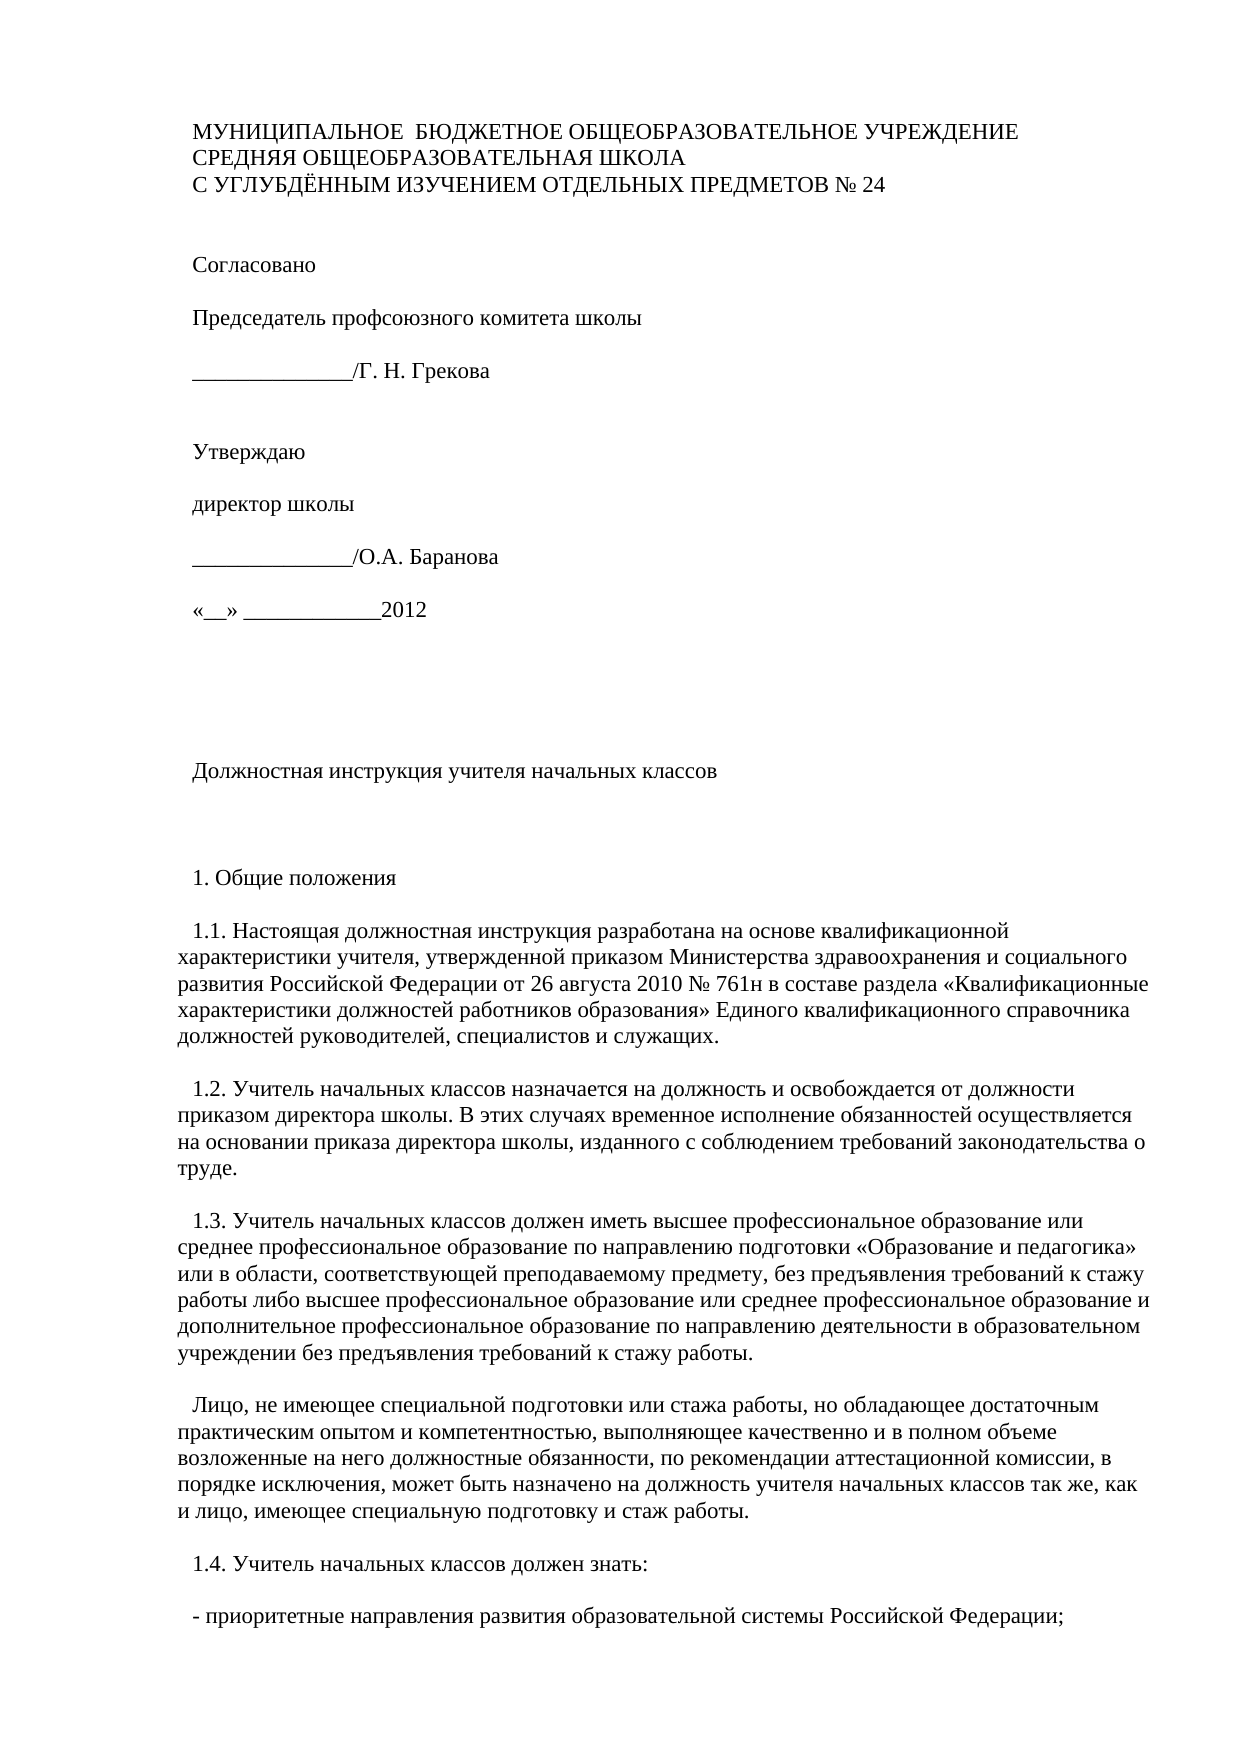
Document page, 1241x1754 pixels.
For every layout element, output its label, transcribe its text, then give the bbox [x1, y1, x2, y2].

text 1.2. Учитель начальных классов назначается на должность и освобождается от должности приказом директора школы. В этих случаях временное исполнение обязанностей осуществляется на основании приказа директора школы, изданного с соблюдением требований законодательства о труде. [177, 1075, 1152, 1181]
text МУНИЦИПАЛЬНОЕ БЮДЖЕТНОЕ ОБЩЕОБРАЗОВАТЕЛЬНОЕ УЧРЕЖДЕНИЕ [177, 118, 1152, 144]
text Лицо, не имеющее специальной подготовки или стажа работы, но обладающее достаточным практическим опытом и компетентностью, выполняющее качественно и в полном объеме возложенные на него должностные обязанности, по рекомендации аттестационной комиссии, в порядке исключения, может быть назначено на должность учителя начальных классов так же, как и лицо, имеющее специальную подготовку и стаж работы. [177, 1391, 1152, 1523]
text - приоритетные направления развития образовательной системы Российской Федерации; [177, 1602, 1152, 1629]
text Председатель профсоюзного комитета школы [177, 304, 1152, 331]
text директор школы [177, 490, 1152, 517]
text «__» ____________2012 [177, 596, 1152, 622]
text Должностная инструкция учителя начальных классов [177, 757, 1152, 784]
text ______________/Г. Н. Грекова [177, 357, 1152, 383]
text ______________/О.А. Баранова [177, 543, 1152, 569]
text 1.4. Учитель начальных классов должен знать: [177, 1549, 1152, 1576]
text Согласовано [177, 252, 1152, 278]
text С УГЛУБДЁННЫМ ИЗУЧЕНИЕМ ОТДЕЛЬНЫХ ПРЕДМЕТОВ № 24 [177, 171, 1152, 197]
text 1.1. Настоящая должностная инструкция разработана на основе квалификационной характеристики учителя, утвержденной приказом Министерства здравоохранения и социального развития Российской Федерации от 26 августа 2010 № 761н в составе раздела «Квалификационные характеристики должностей работников образования» Единого квалификационного справочника должностей руководителей, специалистов и служащих. [177, 917, 1152, 1049]
text Утверждаю [177, 438, 1152, 464]
text 1.3. Учитель начальных классов должен иметь высшее профессиональное образование или среднее профессиональное образование по направлению подготовки «Образование и педагогика» или в области, соответствующей преподаваемому предмету, без предъявления требований к стажу работы либо высшее профессиональное образование или среднее профессиональное образование и дополнительное профессиональное образование по направлению деятельности в образовательном учреждении без предъявления требований к стажу работы. [177, 1207, 1152, 1365]
text СРЕДНЯЯ ОБЩЕОБРАЗОВАТЕЛЬНАЯ ШКОЛА [177, 144, 1152, 171]
text 1. Общие положения [177, 864, 1152, 891]
